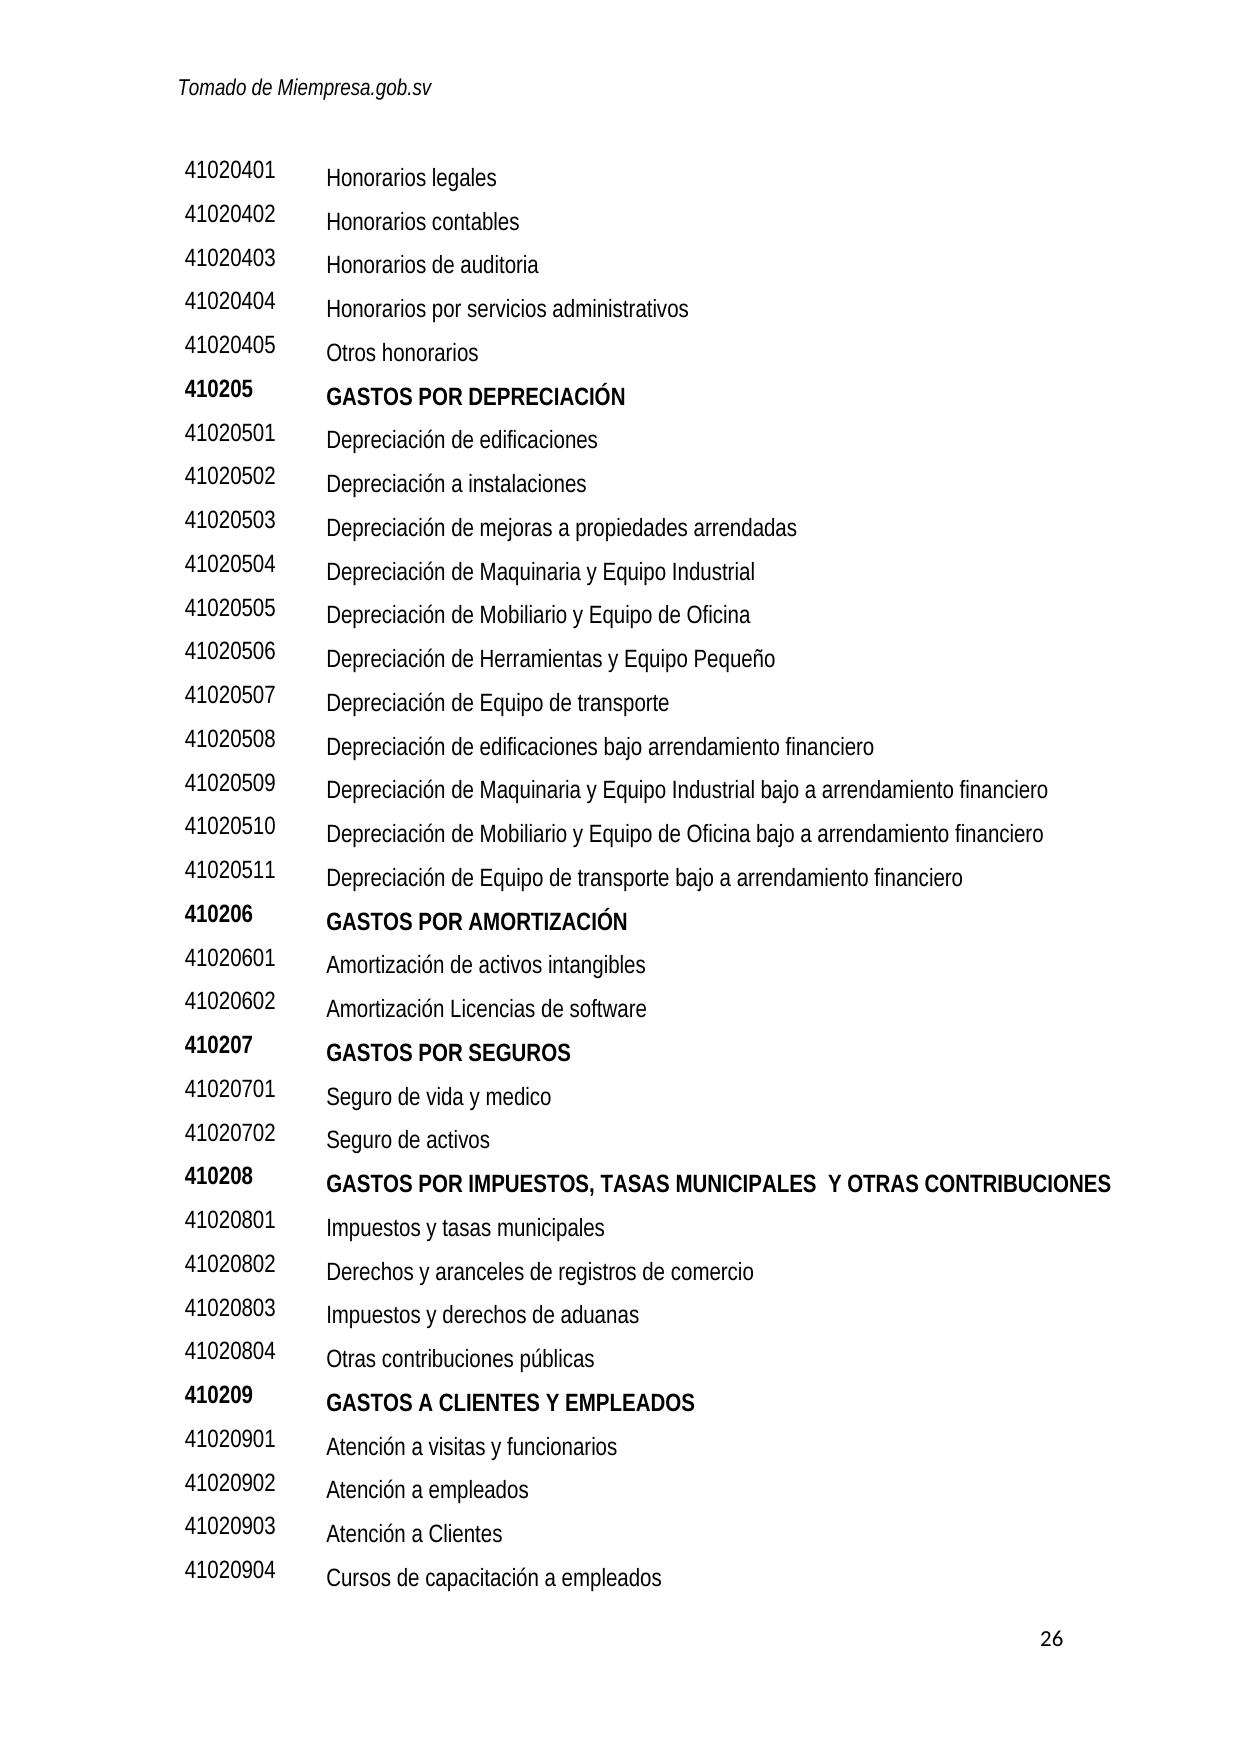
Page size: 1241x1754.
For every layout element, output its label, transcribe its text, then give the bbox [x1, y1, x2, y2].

table_cell Seguro de activos [319, 1110, 1233, 1154]
table_cell Depreciación de Equipo de transporte [319, 673, 1233, 716]
table_cell 41020702 [177, 1110, 319, 1154]
table_cell Honorarios contables [319, 191, 1233, 235]
table_cell 410208 [177, 1154, 319, 1198]
table_cell 41020901 [177, 1416, 319, 1460]
table_cell 41020803 [177, 1285, 319, 1329]
table_cell Depreciación de mejoras a propiedades arrendadas [319, 498, 1233, 541]
table_cell Honorarios legales [319, 148, 1233, 191]
table_cell 41020507 [177, 673, 319, 716]
table_cell 41020504 [177, 541, 319, 585]
table_cell Amortización de activos intangibles [319, 935, 1233, 979]
table_cell Amortización Licencias de software [319, 979, 1233, 1023]
table_cell GASTOS POR IMPUESTOS, TASAS MUNICIPALES Y OTRAS CONTRIBUCIONES [319, 1154, 1233, 1198]
table_cell Otras contribuciones públicas [319, 1329, 1233, 1373]
table_cell Atención a visitas y funcionarios [319, 1416, 1233, 1460]
table_cell GASTOS POR AMORTIZACIÓN [319, 891, 1233, 935]
table_cell Depreciación de Maquinaria y Equipo Industrial [319, 541, 1233, 585]
table_cell 41020505 [177, 585, 319, 629]
table_cell Depreciación a instalaciones [319, 454, 1233, 498]
table_cell Depreciación de Mobiliario y Equipo de Oficina [319, 585, 1233, 629]
table_cell 41020802 [177, 1241, 319, 1285]
table_cell Otros honorarios [319, 323, 1233, 366]
table_cell 410207 [177, 1023, 319, 1066]
table_cell Atención a Clientes [319, 1504, 1233, 1548]
table_cell 41020602 [177, 979, 319, 1023]
table_cell GASTOS POR SEGUROS [319, 1023, 1233, 1066]
table_cell 41020511 [177, 848, 319, 891]
table_cell 410206 [177, 891, 319, 935]
table_cell 41020903 [177, 1504, 319, 1548]
table_cell 41020904 [177, 1548, 319, 1591]
table_cell 41020601 [177, 935, 319, 979]
table_cell 41020402 [177, 191, 319, 235]
table_cell GASTOS POR DEPRECIACIÓN [319, 366, 1233, 410]
table_cell Honorarios de auditoria [319, 235, 1233, 279]
table_cell Impuestos y derechos de aduanas [319, 1285, 1233, 1329]
table_cell Honorarios por servicios administrativos [319, 279, 1233, 323]
table_cell 41020403 [177, 235, 319, 279]
table_cell Depreciación de edificaciones bajo arrendamiento financiero [319, 716, 1233, 760]
table_cell Depreciación de Mobiliario y Equipo de Oficina bajo a arrendamiento financiero [319, 804, 1233, 848]
table_cell 41020701 [177, 1066, 319, 1110]
table_cell 41020508 [177, 716, 319, 760]
table_cell GASTOS A CLIENTES Y EMPLEADOS [319, 1373, 1233, 1416]
table_cell 41020506 [177, 629, 319, 673]
table_cell 410205 [177, 366, 319, 410]
table_cell Depreciación de Herramientas y Equipo Pequeño [319, 629, 1233, 673]
table_cell Impuestos y tasas municipales [319, 1198, 1233, 1241]
table_cell 41020401 [177, 148, 319, 191]
table_cell Depreciación de Equipo de transporte bajo a arrendamiento financiero [319, 848, 1233, 891]
table_cell 41020804 [177, 1329, 319, 1373]
table_cell 41020503 [177, 498, 319, 541]
table_cell 41020510 [177, 804, 319, 848]
table_cell 41020509 [177, 760, 319, 804]
table_cell Depreciación de edificaciones [319, 410, 1233, 454]
table_cell 41020502 [177, 454, 319, 498]
table_cell Seguro de vida y medico [319, 1066, 1233, 1110]
table_cell Atención a empleados [319, 1460, 1233, 1504]
table_cell 41020902 [177, 1460, 319, 1504]
table_cell Derechos y aranceles de registros de comercio [319, 1241, 1233, 1285]
table_cell 41020405 [177, 323, 319, 366]
table_cell Depreciación de Maquinaria y Equipo Industrial bajo a arrendamiento financiero [319, 760, 1233, 804]
table_cell 41020501 [177, 410, 319, 454]
table_cell 410209 [177, 1373, 319, 1416]
table_cell 41020404 [177, 279, 319, 323]
table_cell 41020801 [177, 1198, 319, 1241]
table_cell Cursos de capacitación a empleados [319, 1548, 1233, 1591]
